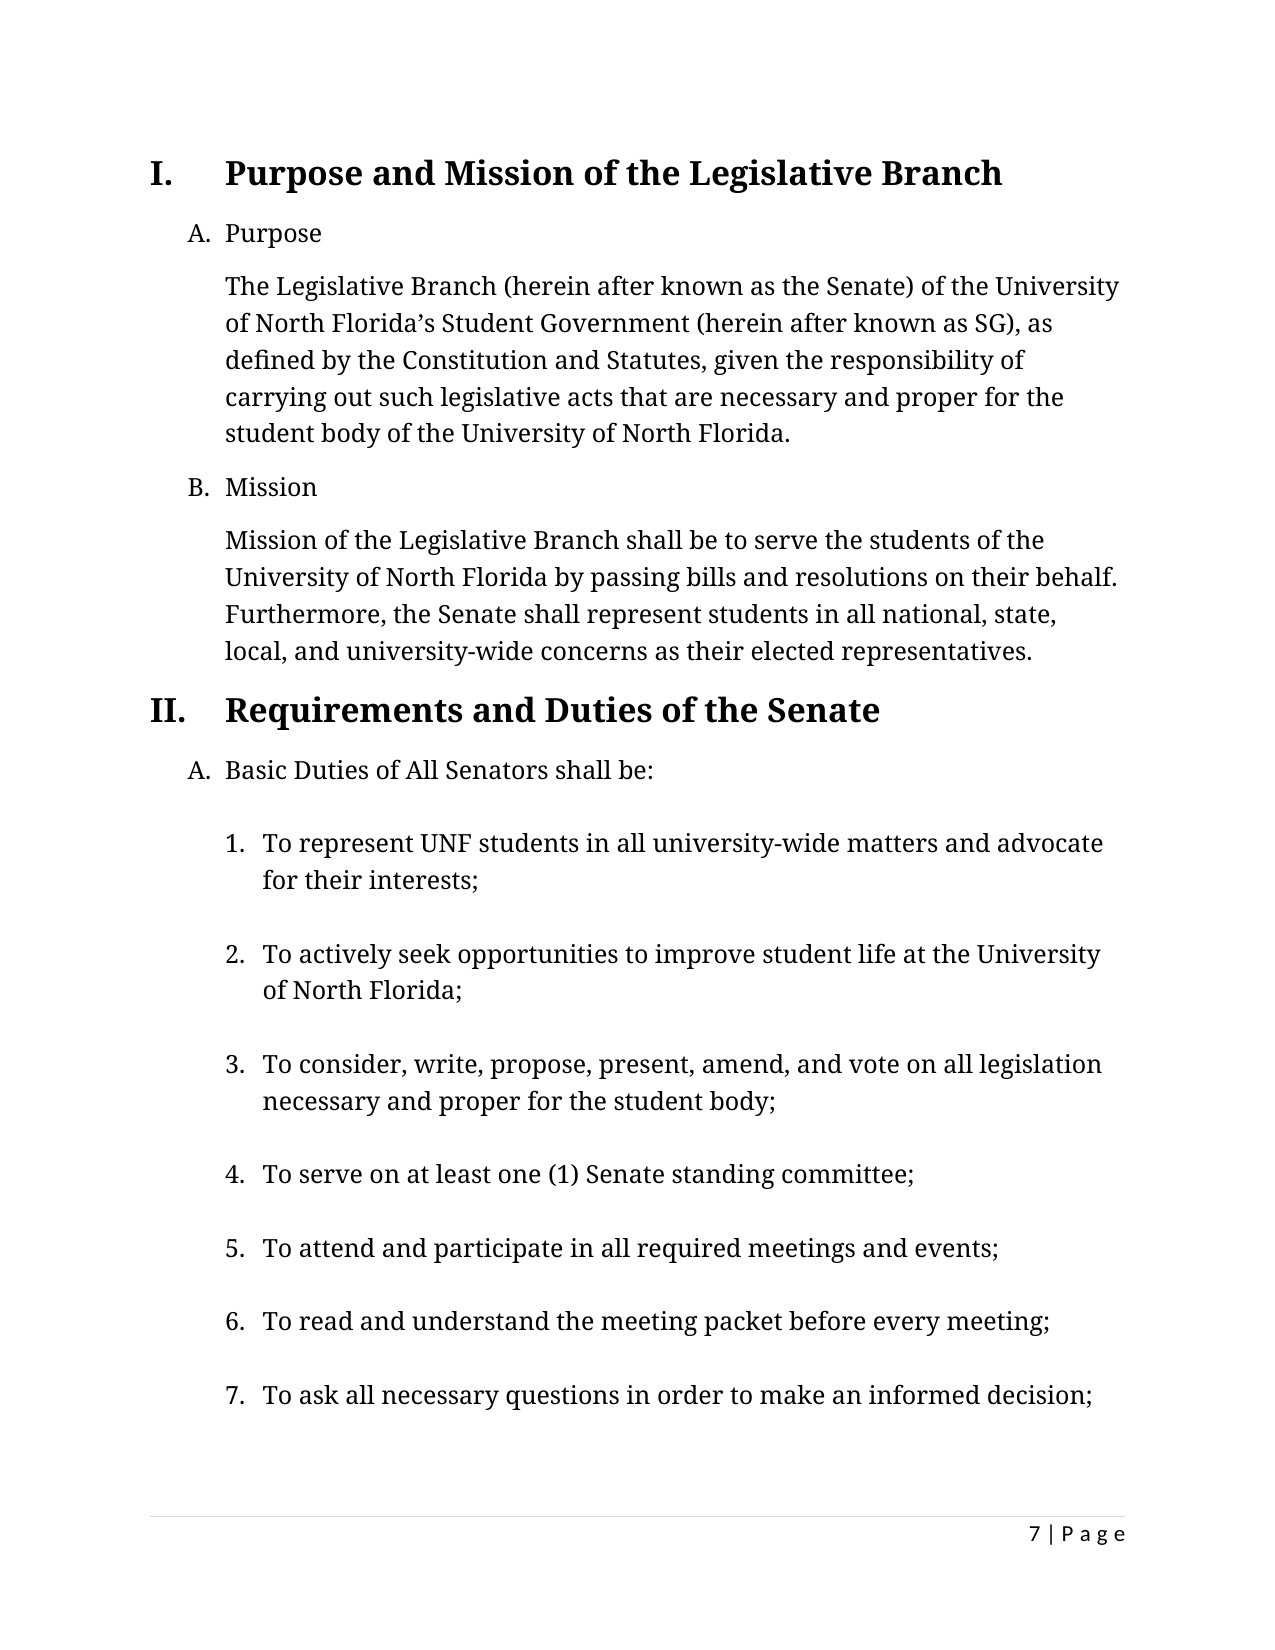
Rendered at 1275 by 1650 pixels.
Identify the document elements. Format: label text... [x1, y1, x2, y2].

list To read and understand the meeting packet before every meeting; [225, 1304, 1125, 1338]
list To consider, write, propose, present, amend, and vote on all legislation necessary and proper for the student body; [225, 1047, 1125, 1117]
list To actively seek opportunities to improve student life at the University of North Florida; [225, 936, 1125, 1007]
subtitle Requirements and Duties of the Senate [150, 687, 1125, 732]
list To represent UNF students in all university-wide matters and advocate for their interests; [225, 826, 1125, 897]
list To ask all necessary questions in order to make an informed decision; [225, 1377, 1125, 1412]
list To serve on at least one (1) Senate standing committee; [225, 1157, 1125, 1191]
text Mission of the Legislative Branch shall be to serve the students of the University of North Florida by passing bills and resolutions on their behalf. Furthermore, the Senate shall represent students in all national, state, local, and university-wide concerns as their elected representatives. [225, 523, 1125, 667]
subtitle Purpose [187, 216, 1125, 250]
list Basic Duties of All Senators shall be: [187, 752, 1125, 786]
list To attend and participate in all required meetings and events; [225, 1230, 1125, 1264]
text The Legislative Branch (herein after known as the Senate) of the University of North Florida’s Student Government (herein after known as SG), as defined by the Constitution and Statutes, given the responsibility of carrying out such legislative acts that are necessary and proper for the student body of the University of North Florida. [225, 269, 1125, 450]
subtitle Mission [187, 469, 1125, 504]
subtitle Purpose and Mission of the Legislative Branch [150, 150, 1125, 195]
